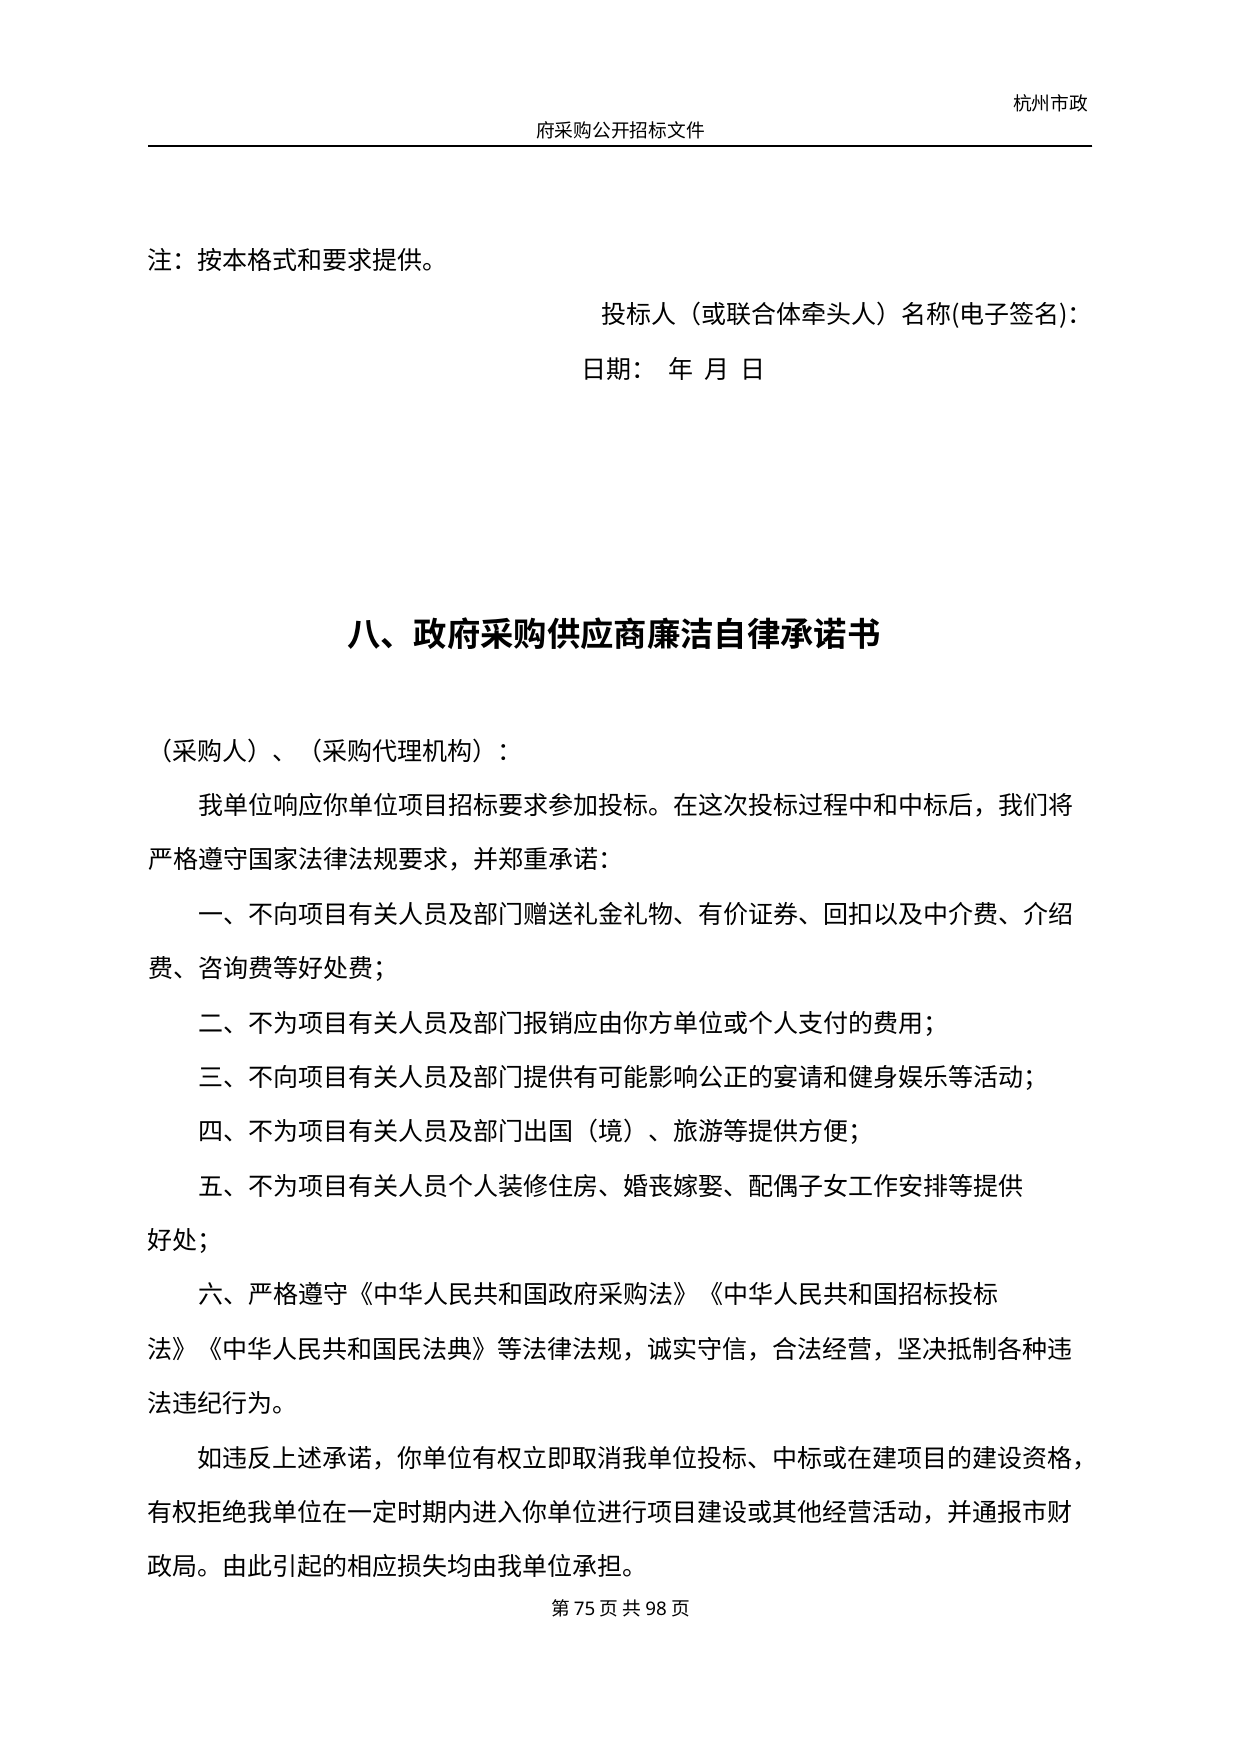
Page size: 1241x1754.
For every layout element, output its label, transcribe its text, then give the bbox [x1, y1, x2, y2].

text 好处； [148, 1221, 1092, 1257]
text 法》《中华人民共和国民法典》等法律法规，诚实守信，合法经营，坚决抵制各种违法违纪行为。 [148, 1329, 1092, 1420]
text 三、不向项目有关人员及部门提供有可能影响公正的宴请和健身娱乐等活动； [148, 1057, 1092, 1094]
text 八、政府采购供应商廉洁自律承诺书 [148, 608, 1092, 656]
text 投标人（或联合体牵头人）名称(电子签名)： [148, 295, 1092, 331]
text 五、不为项目有关人员个人装修住房、婚丧嫁娶、配偶子女工作安排等提供 [198, 1166, 1092, 1202]
text 一、不向项目有关人员及部门赠送礼金礼物、有价证券、回扣以及中介费、介绍费、咨询费等好处费； [148, 894, 1092, 985]
text 六、严格遵守《中华人民共和国政府采购法》《中华人民共和国招标投标 [198, 1275, 1092, 1311]
text 四、不为项目有关人员及部门出国（境）、旅游等提供方便； [148, 1112, 1092, 1148]
text 二、不为项目有关人员及部门报销应由你方单位或个人支付的费用； [148, 1003, 1092, 1039]
text 注：按本格式和要求提供。 [148, 240, 1049, 277]
text （采购人）、（采购代理机构）： [148, 731, 1092, 767]
text 我单位响应你单位项目招标要求参加投标。在这次投标过程中和中标后，我们将严格遵守国家法律法规要求，并郑重承诺： [148, 786, 1092, 876]
text 如违反上述承诺，你单位有权立即取消我单位投标、中标或在建项目的建设资格，有权拒绝我单位在一定时期内进入你单位进行项目建设或其他经营活动，并通报市财政局。由此引起的相应损失均由我单位承担。 [148, 1438, 1092, 1583]
text 日期： 年 月 日 [148, 349, 1092, 385]
